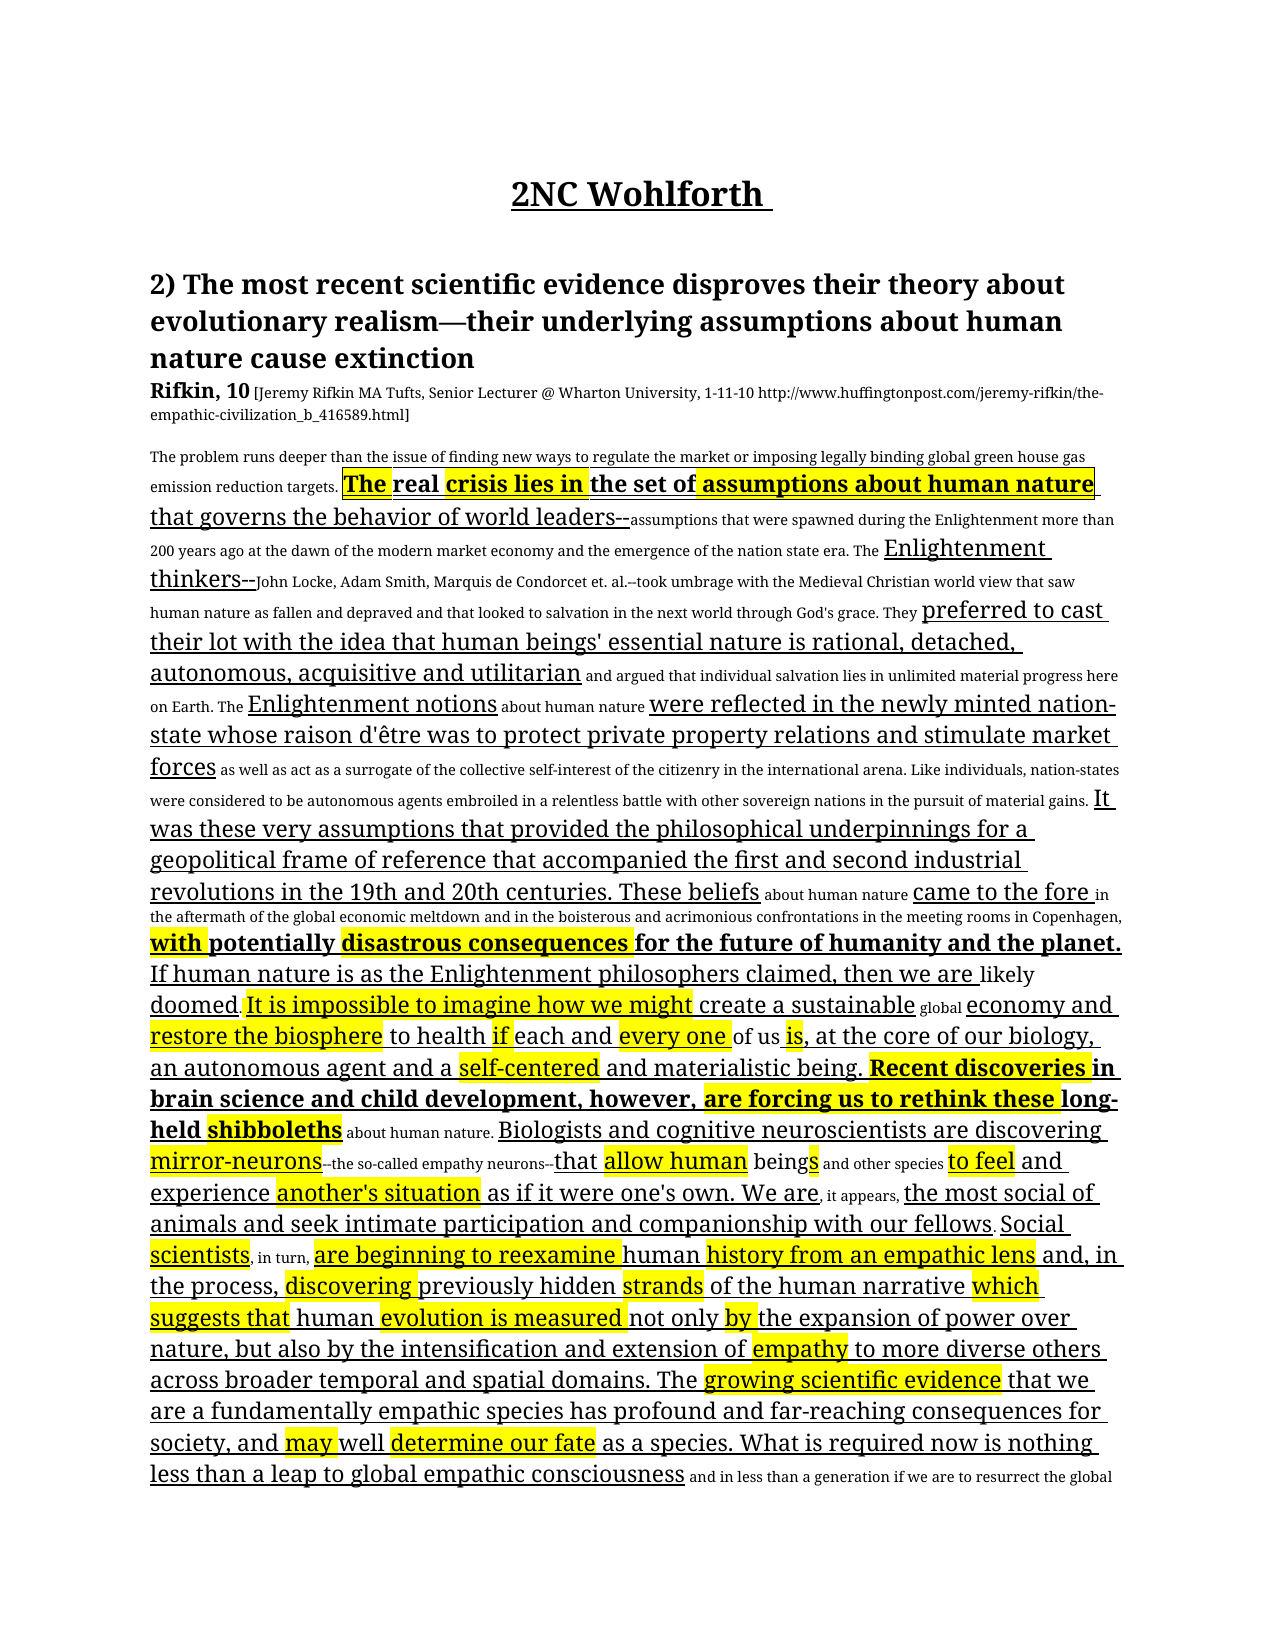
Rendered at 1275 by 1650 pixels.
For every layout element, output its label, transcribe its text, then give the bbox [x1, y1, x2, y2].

subtitle 2NC Wohlforth [150, 171, 1125, 216]
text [150, 447, 1125, 1489]
subtitle 2) The most recent scientific evidence disproves their theory about evolutionary realism—their underlying assumptions about human nature cause extinction [150, 266, 1125, 376]
text Rifkin, 10 [Jeremy Rifkin MA Tufts, Senior Lecturer @ Wharton University, 1-11-10 http://www.huffingtonpost.com/jeremy-rifkin/the-empathic-civilization_b_416589.html] [150, 376, 1125, 424]
